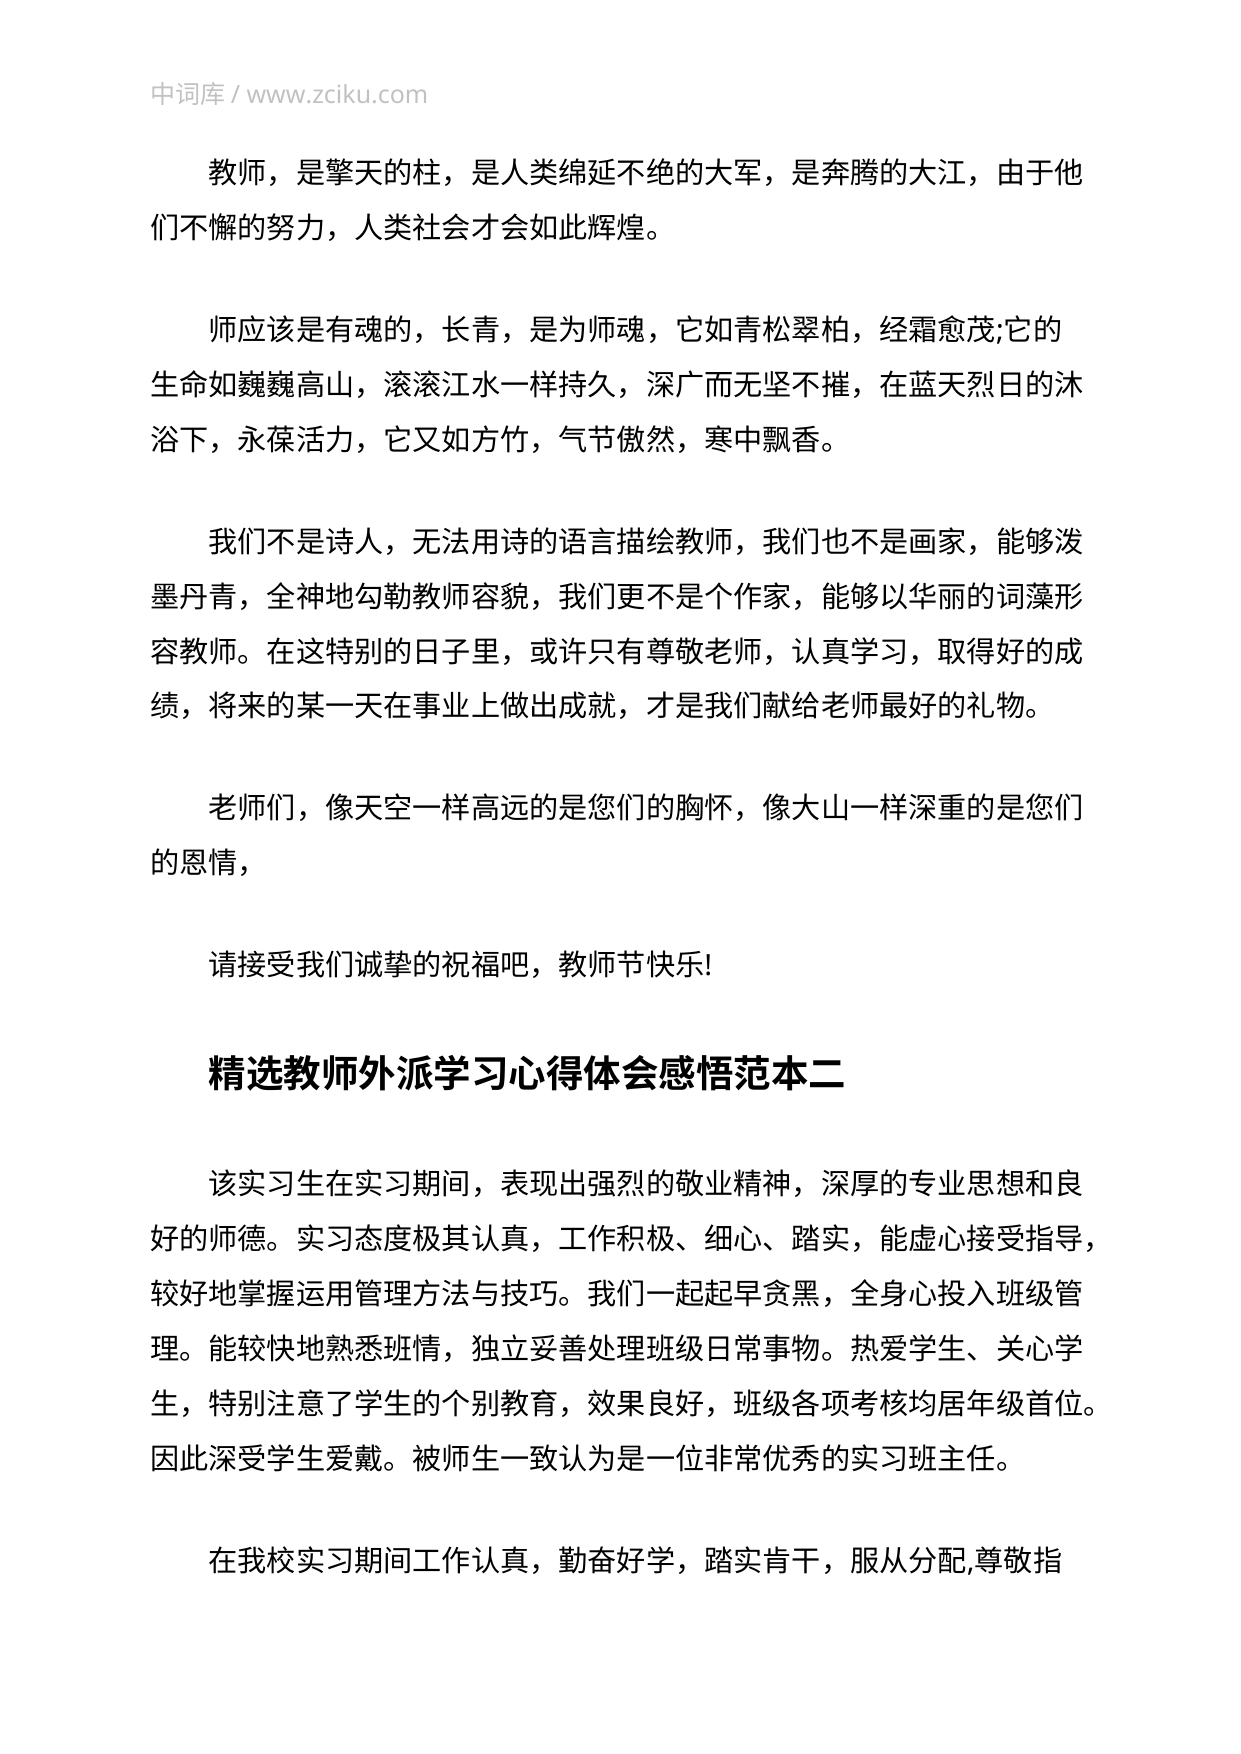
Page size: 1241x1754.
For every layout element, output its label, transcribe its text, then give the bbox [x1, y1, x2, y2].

text 该实习生在实习期间，表现出强烈的敬业精神，深厚的专业思想和良好的师德。实习态度极其认真，工作积极、细心、踏实，能虚心接受指导，较好地掌握运用管理方法与技巧。我们一起起早贪黑，全身心投入班级管理。能较快地熟悉班情，独立妥善处理班级日常事物。热爱学生、关心学生，特别注意了学生的个别教育，效果良好，班级各项考核均居年级首位。因此深受学生爱戴。被师生一致认为是一位非常优秀的实习班主任。 [150, 1161, 1090, 1478]
text 老师们，像天空一样高远的是您们的胸怀，像大山一样深重的是您们的恩情， [150, 785, 1090, 882]
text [150, 1537, 1090, 1579]
text 请接受我们诚挚的祝福吧，教师节快乐! [150, 941, 1090, 984]
text 精选教师外派学习心得体会感悟范本二 [150, 1043, 1090, 1098]
text 我们不是诗人，无法用诗的语言描绘教师，我们也不是画家，能够泼墨丹青，全神地勾勒教师容貌，我们更不是个作家，能够以华丽的词藻形容教师。在这特别的日子里，或许只有尊敬老师，认真学习，取得好的成绩，将来的某一天在事业上做出成就，才是我们献给老师最好的礼物。 [150, 518, 1090, 725]
text 师应该是有魂的，长青，是为师魂，它如青松翠柏，经霜愈茂;它的生命如巍巍高山，滚滚江水一样持久，深广而无坚不摧，在蓝天烈日的沐浴下，永葆活力，它又如方竹，气节傲然，寒中飘香。 [150, 307, 1090, 459]
text 教师，是擎天的柱，是人类绵延不绝的大军，是奔腾的大江，由于他们不懈的努力，人类社会才会如此辉煌。 [150, 150, 1090, 247]
